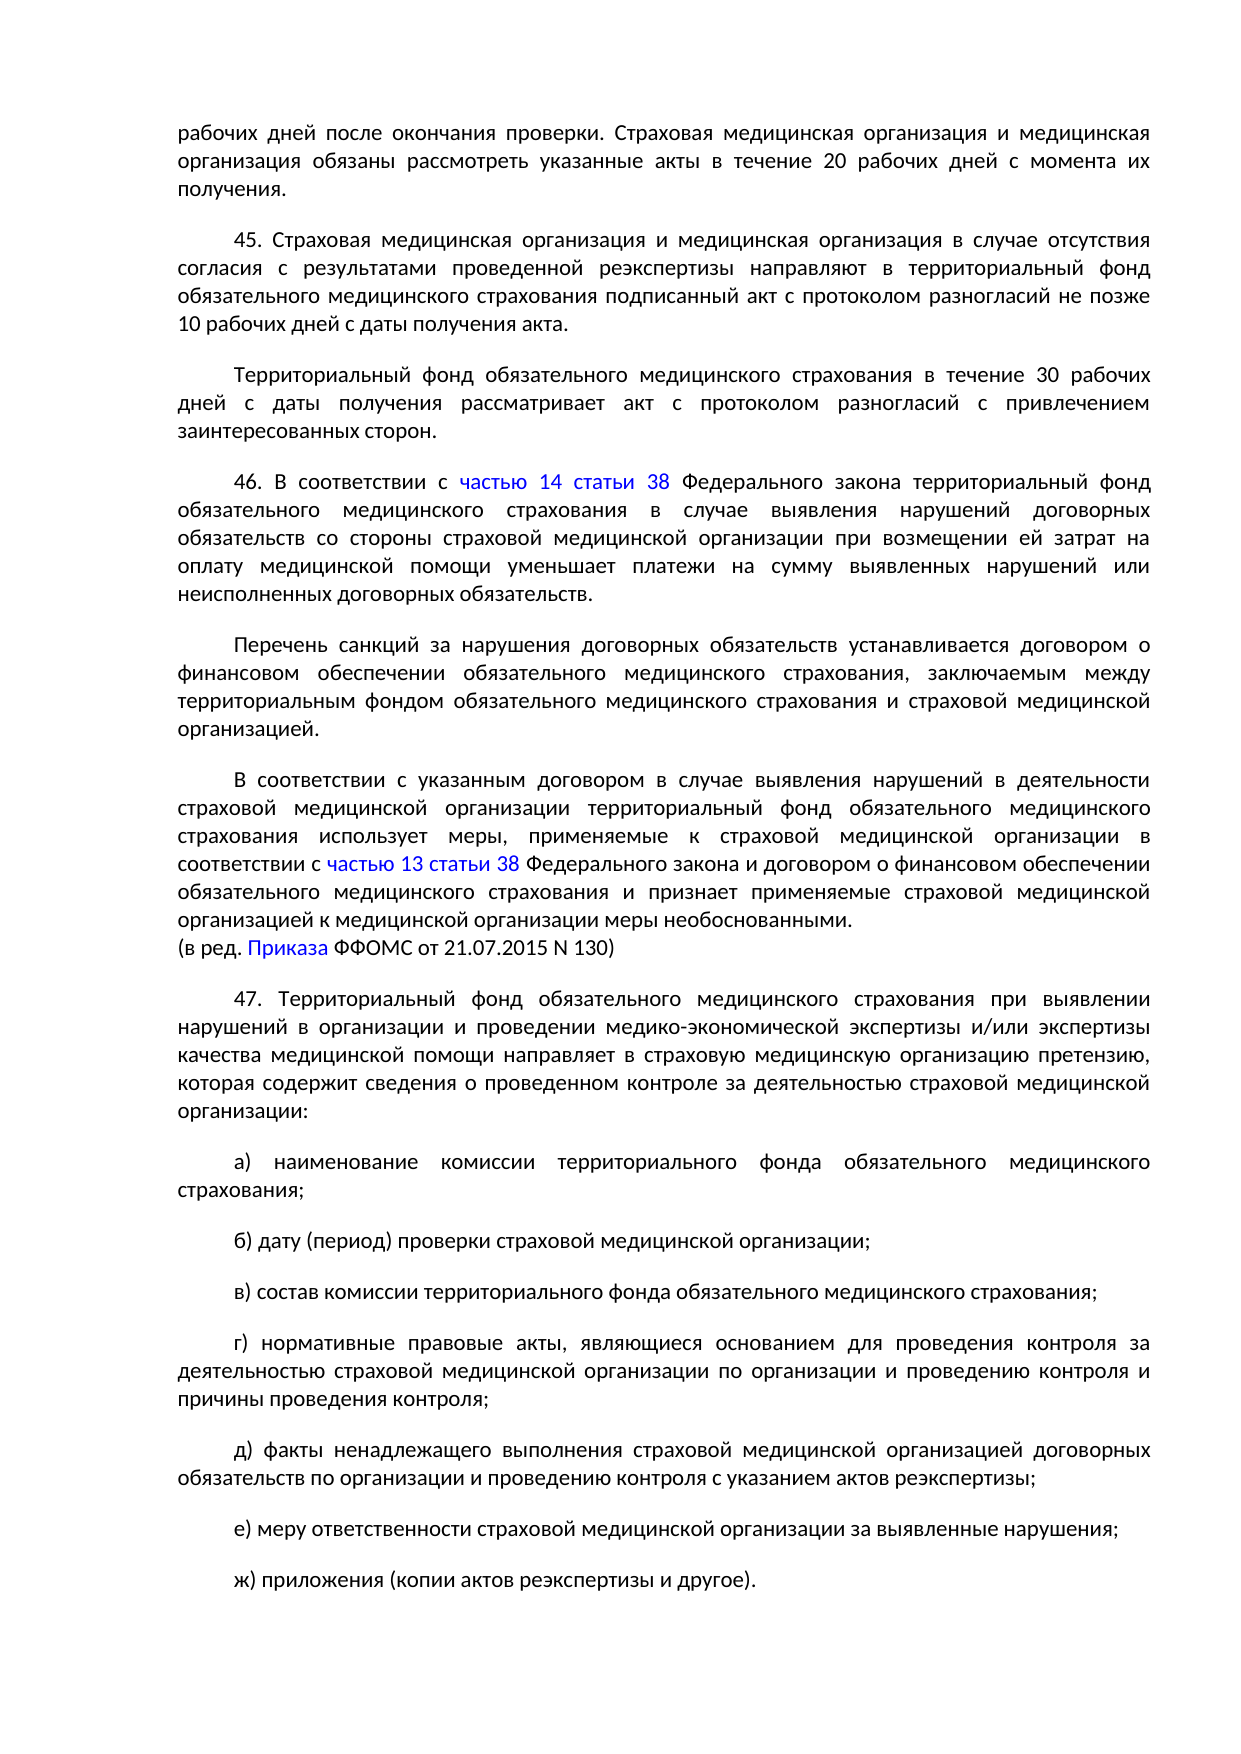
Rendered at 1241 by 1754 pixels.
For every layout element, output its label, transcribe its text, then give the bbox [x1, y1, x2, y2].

text а) наименование комиссии территориального фонда обязательного медицинского страхования; [177, 1147, 1152, 1203]
text (в ред. Приказа ФФОМС от 21.07.2015 N 130) [177, 933, 1152, 961]
text Перечень санкций за нарушения договорных обязательств устанавливается договором о финансовом обеспечении обязательного медицинского страхования, заключаемым между территориальным фондом обязательного медицинского страхования и страховой медицинской организацией. [177, 630, 1152, 742]
text В соответствии с указанным договором в случае выявления нарушений в деятельности страховой медицинской организации территориальный фонд обязательного медицинского страхования использует меры, применяемые к страховой медицинской организации в соответствии с частью 13 статьи 38 Федерального закона и договором о финансовом обеспечении обязательного медицинского страхования и признает применяемые страховой медицинской организацией к медицинской организации меры необоснованными. [177, 765, 1152, 933]
text 45. Страховая медицинская организация и медицинская организация в случае отсутствия согласия с результатами проведенной реэкспертизы направляют в территориальный фонд обязательного медицинского страхования подписанный акт с протоколом разногласий не позже 10 рабочих дней с даты получения акта. [177, 225, 1152, 337]
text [177, 118, 1152, 202]
text 47. Территориальный фонд обязательного медицинского страхования при выявлении нарушений в организации и проведении медико-экономической экспертизы и/или экспертизы качества медицинской помощи направляет в страховую медицинскую организацию претензию, которая содержит сведения о проведенном контроле за деятельностью страховой медицинской организации: [177, 984, 1152, 1124]
text в) состав комиссии территориального фонда обязательного медицинского страхования; [177, 1277, 1152, 1305]
text г) нормативные правовые акты, являющиеся основанием для проведения контроля за деятельностью страховой медицинской организации по организации и проведению контроля и причины проведения контроля; [177, 1328, 1152, 1412]
text Территориальный фонд обязательного медицинского страхования в течение 30 рабочих дней с даты получения рассматривает акт с протоколом разногласий с привлечением заинтересованных сторон. [177, 360, 1152, 444]
text д) факты ненадлежащего выполнения страховой медицинской организацией договорных обязательств по организации и проведению контроля с указанием актов реэкспертизы; [177, 1435, 1152, 1491]
text 46. В соответствии с частью 14 статьи 38 Федерального закона территориальный фонд обязательного медицинского страхования в случае выявления нарушений договорных обязательств со стороны страховой медицинской организации при возмещении ей затрат на оплату медицинской помощи уменьшает платежи на сумму выявленных нарушений или неисполненных договорных обязательств. [177, 467, 1152, 607]
text ж) приложения (копии актов реэкспертизы и другое). [177, 1565, 1152, 1593]
text б) дату (период) проверки страховой медицинской организации; [177, 1226, 1152, 1254]
text е) меру ответственности страховой медицинской организации за выявленные нарушения; [177, 1514, 1152, 1542]
